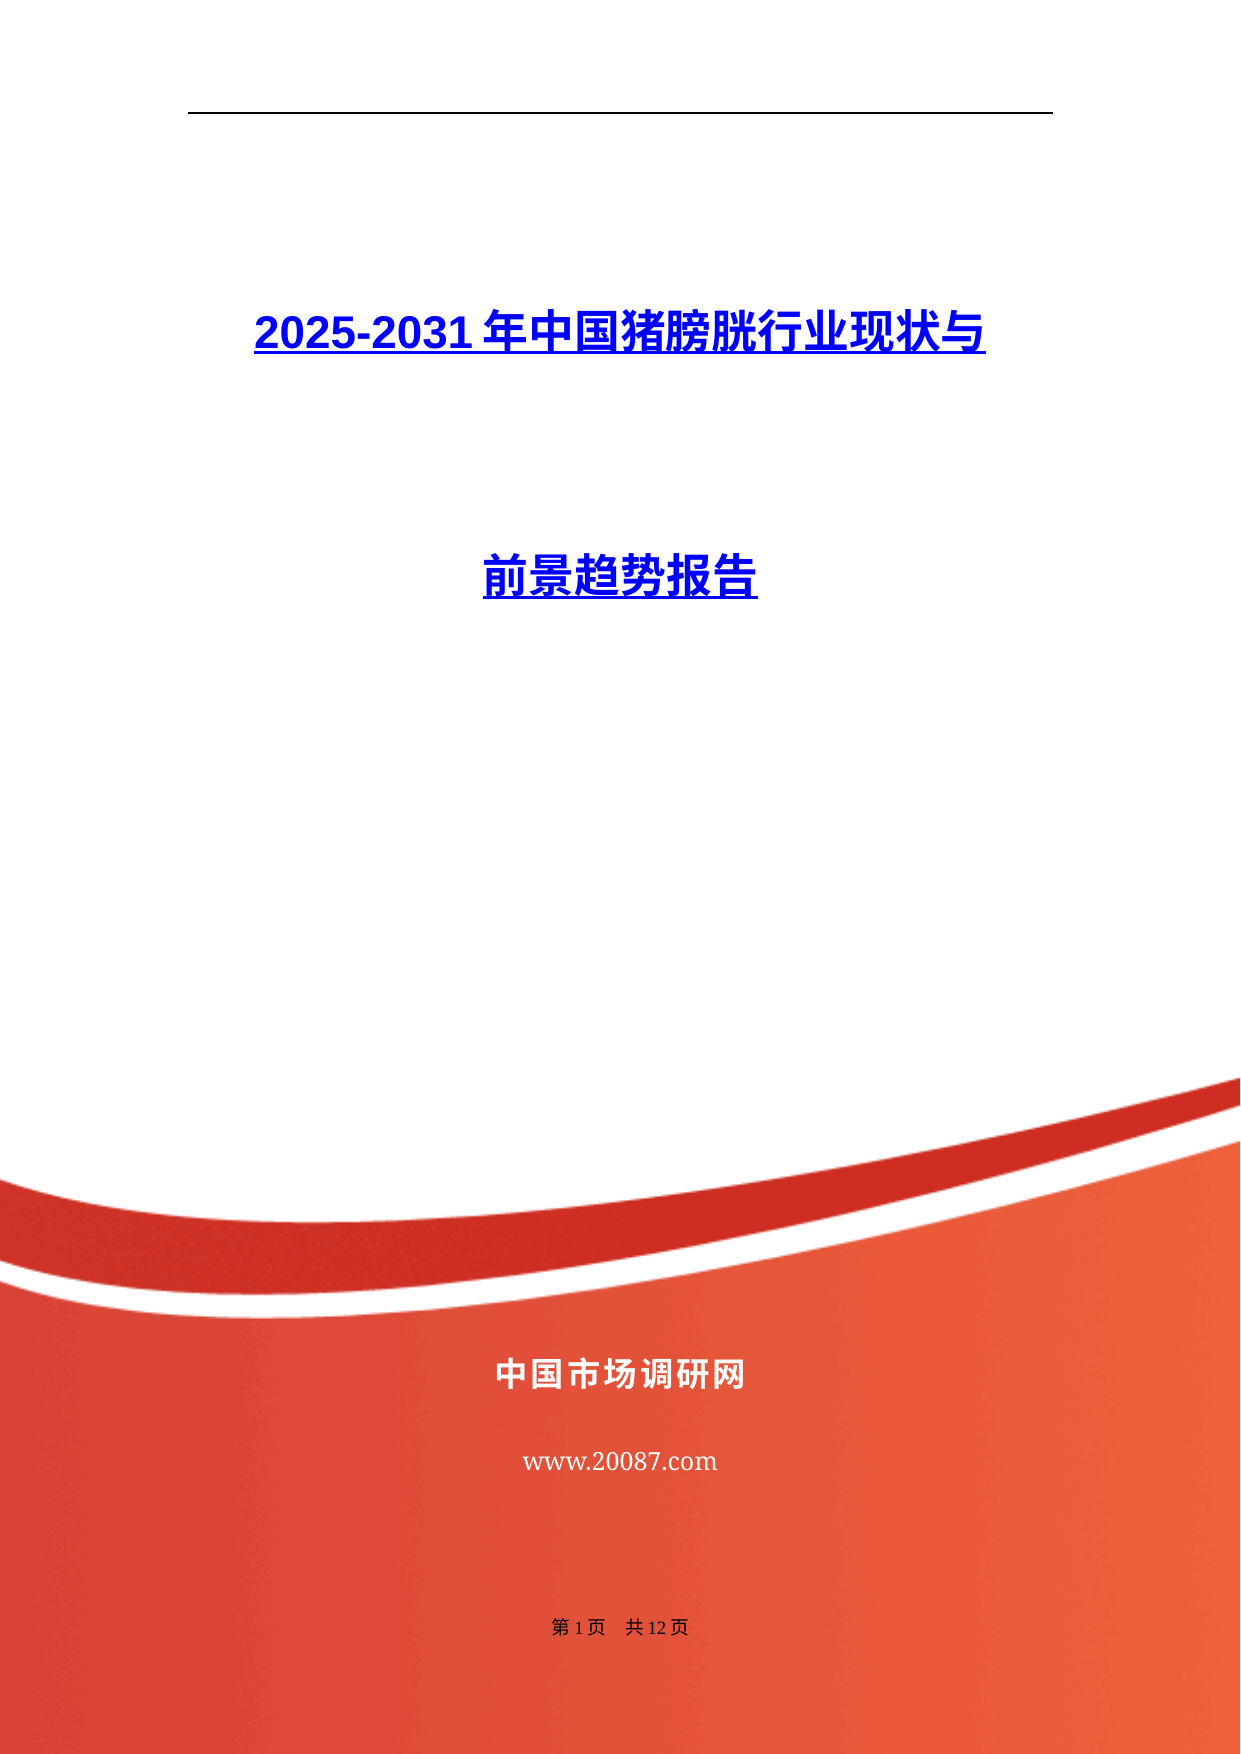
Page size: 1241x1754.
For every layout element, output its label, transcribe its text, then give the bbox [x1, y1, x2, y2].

picture [0, 1006, 1241, 1754]
text www.20087.com [187, 1428, 1053, 1493]
table_header 2025-2031年中国猪膀胱行业现状与前景趋势报告 [188, 207, 1053, 773]
subtitle 中国市场调研网 [187, 1339, 1053, 1404]
